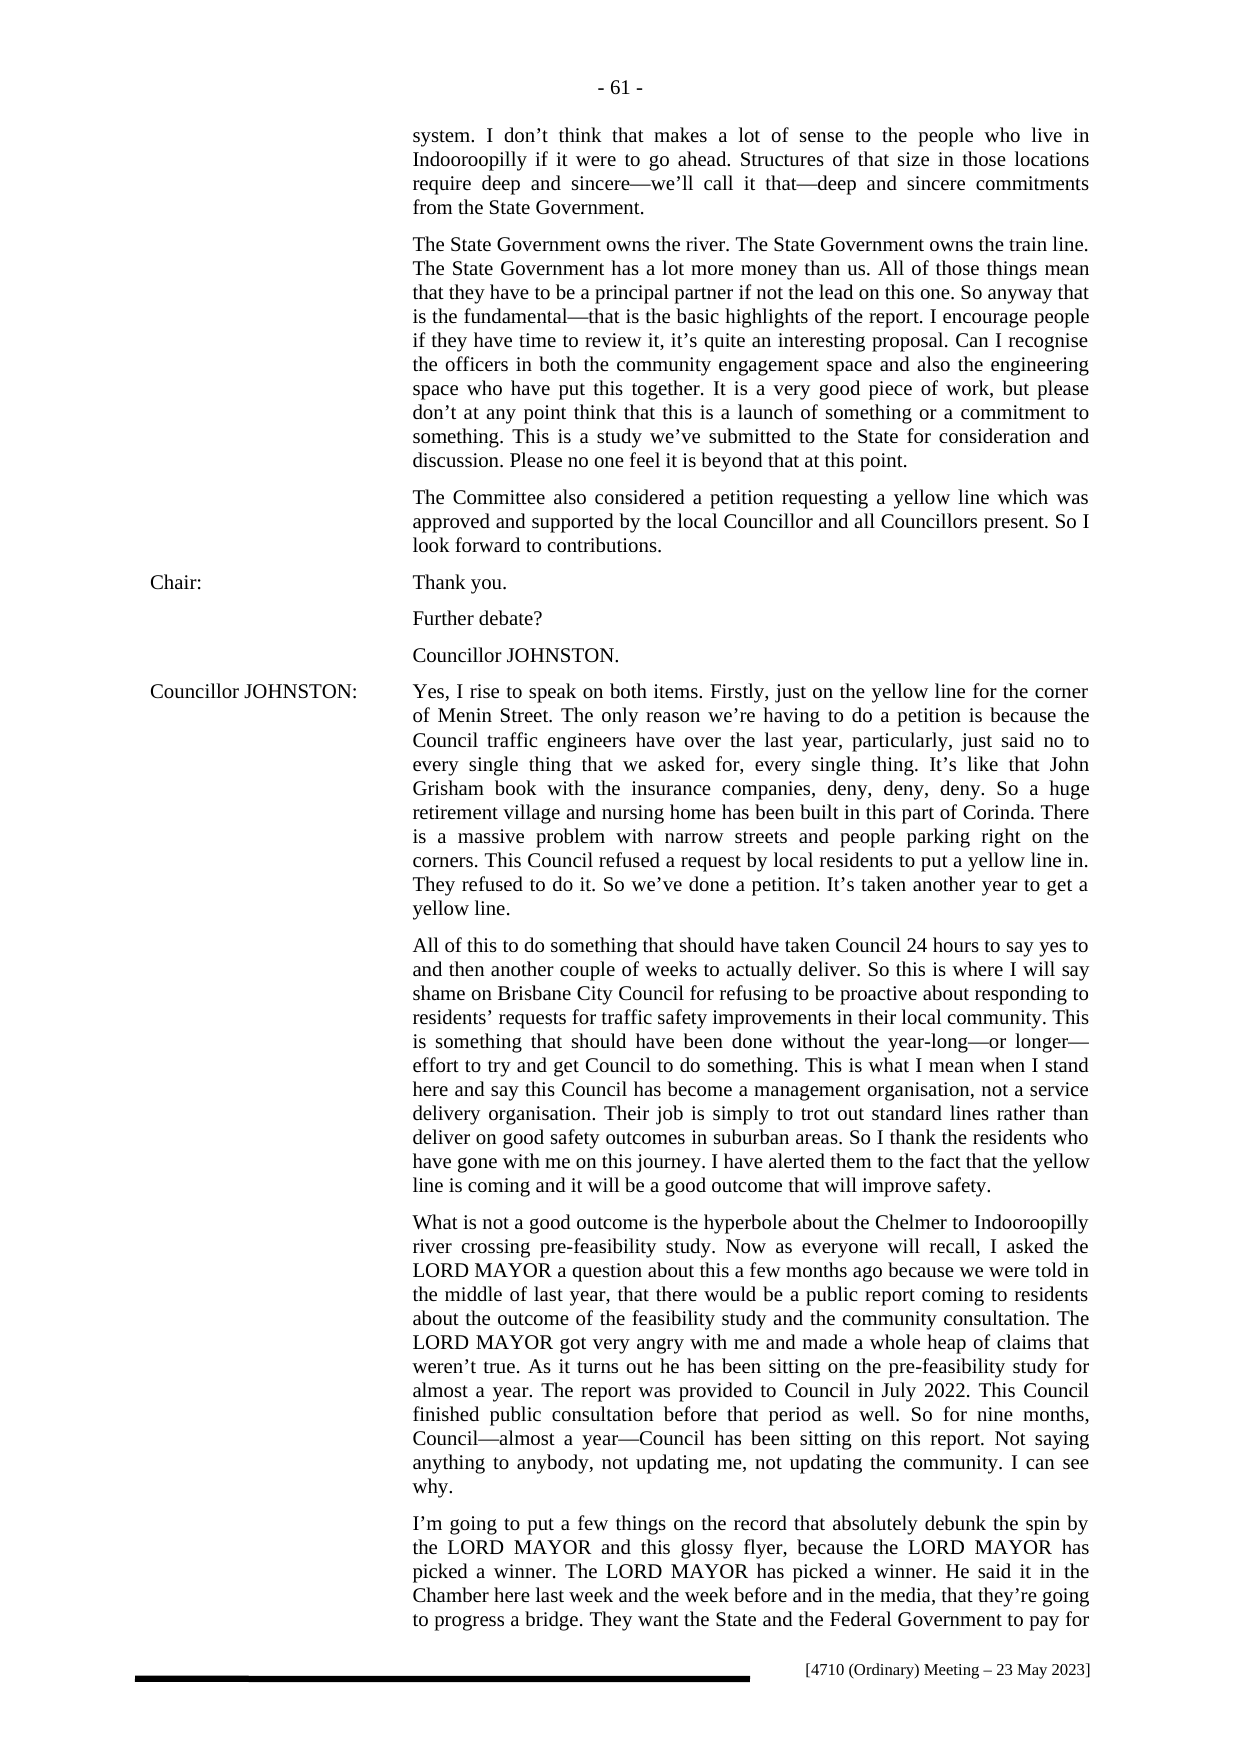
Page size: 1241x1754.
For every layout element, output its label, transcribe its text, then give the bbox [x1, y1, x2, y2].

text Councillor JOHNSTON: Yes, I rise to speak on both items. Firstly, just on the yellow line for the corner of Menin Street. The only reason we’re having to do a petition is because the Council traffic engineers have over the last year, particularly, just said no to every single thing that we asked for, every single thing. It’s like that John Grisham book with the insurance companies, deny, deny, deny. So a huge retirement village and nursing home has been built in this part of Corinda. There is a massive problem with narrow streets and people parking right on the corners. This Council refused a request by local residents to put a yellow line in. They refused to do it. So we’ve done a petition. It’s taken another year to get a yellow line. [150, 679, 1090, 920]
text The State Government owns the river. The State Government owns the train line. The State Government has a lot more money than us. All of those things mean that they have to be a principal partner if not the lead on this one. So anyway that is the fundamental—that is the basic highlights of the report. I encourage people if they have time to review it, it’s quite an interesting proposal. Can I recognise the officers in both the community engagement space and also the engineering space who have put this together. It is a very good piece of work, but please don’t at any point think that this is a launch of something or a commitment to something. This is a study we’ve submitted to the State for consideration and discussion. Please no one feel it is beyond that at this point. [412, 232, 1090, 472]
text What is not a good outcome is the hyperbole about the Chelmer to Indooroopilly river crossing pre-feasibility study. Now as everyone will recall, I asked the LORD MAYOR a question about this a few months ago because we were told in the middle of last year, that there would be a public report coming to residents about the outcome of the feasibility study and the community consultation. The LORD MAYOR got very angry with me and made a whole heap of claims that weren’t true. As it turns out he has been sitting on the pre-feasibility study for almost a year. The report was provided to Council in July 2022. This Council finished public consultation before that period as well. So for nine months, Council—almost a year—Council has been sitting on this report. Not saying anything to anybody, not updating me, not updating the community. I can see why. [412, 1210, 1090, 1498]
text Councillor JOHNSTON. [150, 643, 1090, 667]
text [412, 123, 1090, 219]
text All of this to do something that should have taken Council 24 hours to say yes to and then another couple of weeks to actually deliver. So this is where I will say shame on Brisbane City Council for refusing to be proactive about responding to residents’ requests for traffic safety improvements in their local community. This is something that should have been done without the year-long—or longer—effort to try and get Council to do something. This is what I mean when I stand here and say this Council has become a management organisation, not a service delivery organisation. Their job is simply to trot out standard lines rather than deliver on good safety outcomes in suburban areas. So I thank the residents who have gone with me on this journey. I have alerted them to the fact that the yellow line is coming and it will be a good outcome that will improve safety. [412, 932, 1090, 1197]
text The Committee also considered a petition requesting a yellow line which was approved and supported by the local Councillor and all Councillors present. So I look forward to contributions. [412, 485, 1090, 557]
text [412, 1511, 1090, 1631]
text Further debate? [150, 606, 1090, 630]
text Chair: Thank you. [150, 570, 1090, 594]
